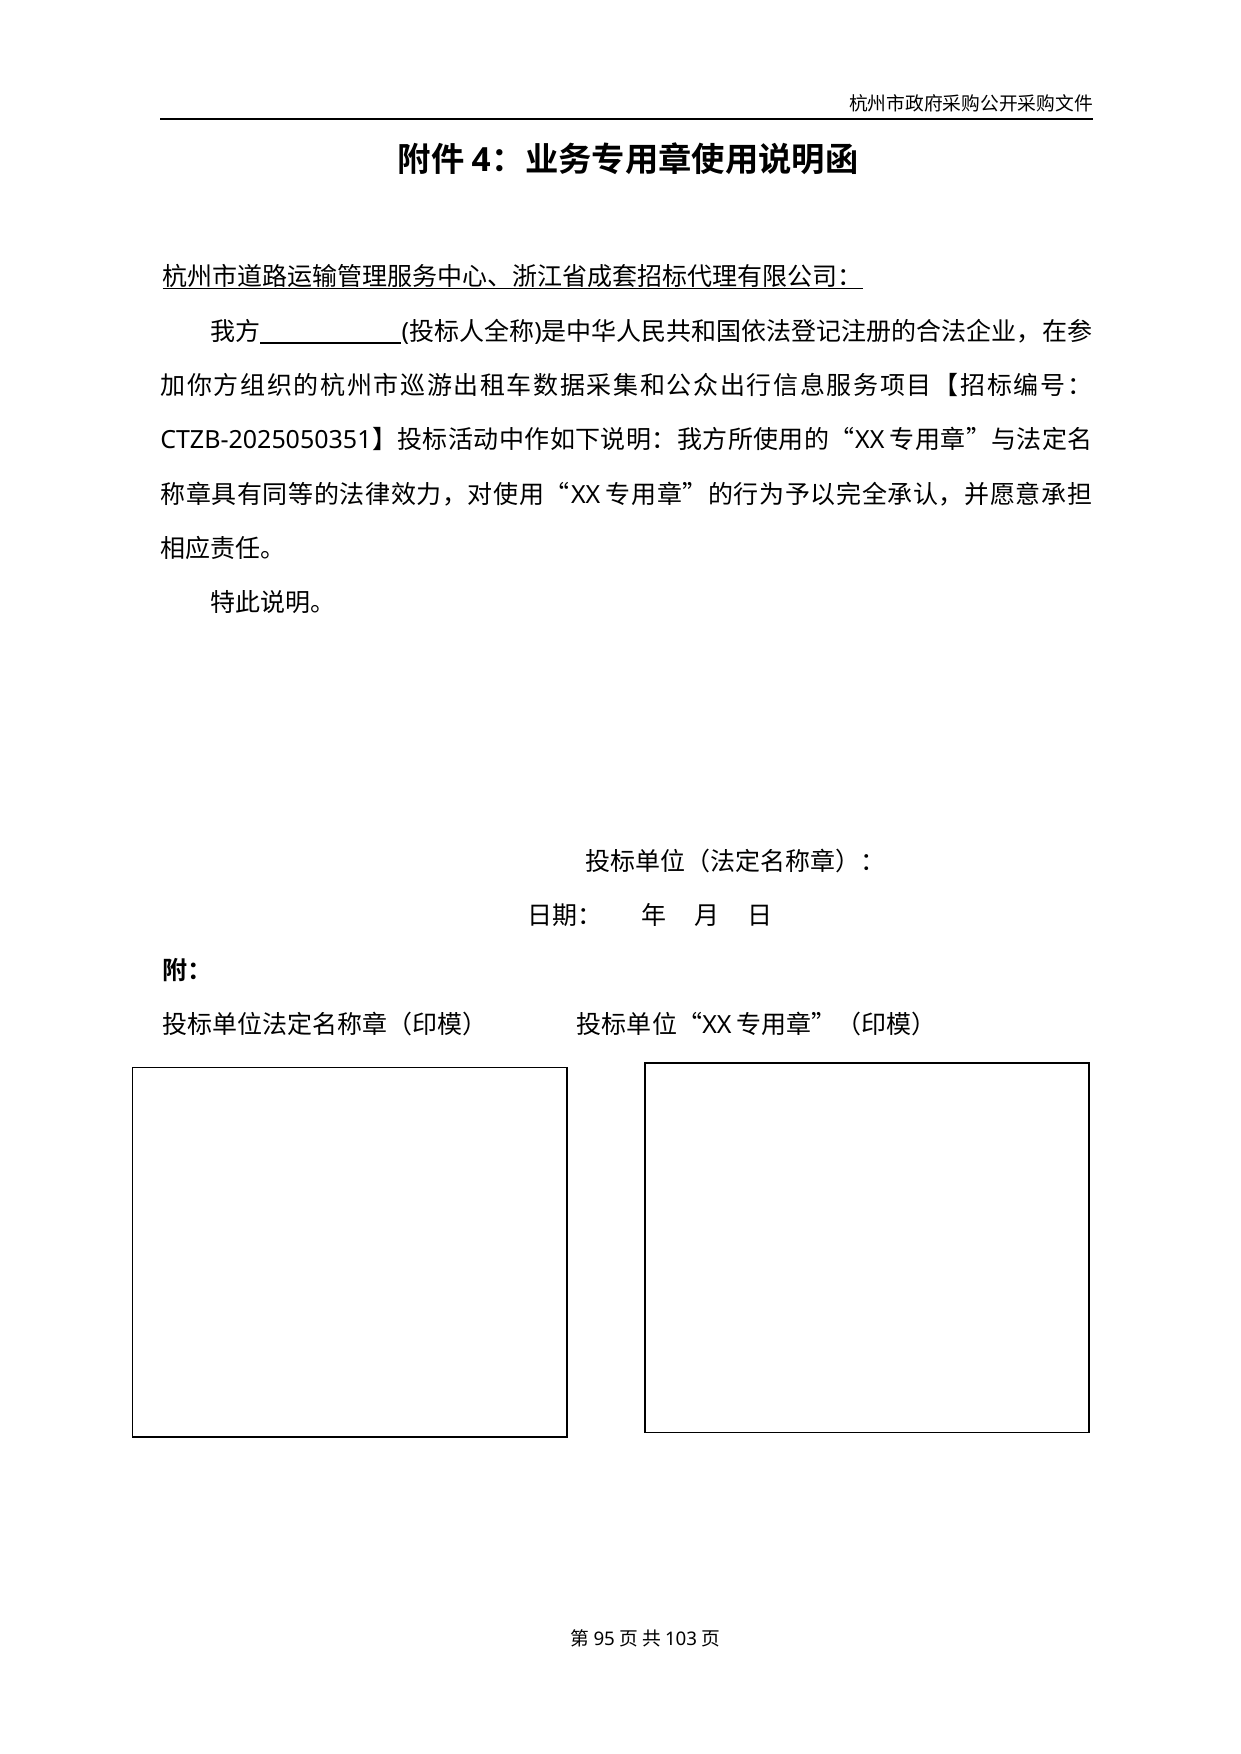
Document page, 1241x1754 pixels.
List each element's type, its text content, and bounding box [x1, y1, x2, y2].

text 特此说明。 [160, 583, 1093, 619]
text 附件4：业务专用章使用说明函 [160, 133, 1093, 181]
text 日期： 年 月 日 [160, 896, 943, 932]
text 我方 (投标人全称)是中华人民共和国依法登记注册的合法企业，在参加你方组织的杭州市巡游出租车数据采集和公众出行信息服务项目【招标编号：CTZB-2025050351】投标活动中作如下说明：我方所使用的“XX专用章”与法定名称章具有同等的法律效力，对使用“XX专用章”的行为予以完全承认，并愿意承担相应责任。 [160, 311, 1093, 565]
text 杭州市道路运输管理服务中心、浙江省成套招标代理有限公司： [160, 257, 1093, 293]
text 投标单位法定名称章（印模） 投标单位“XX专用章”（印模） [160, 1004, 1093, 1041]
text 投标单位（法定名称章）： [160, 841, 1043, 878]
text 附： [160, 950, 1093, 986]
